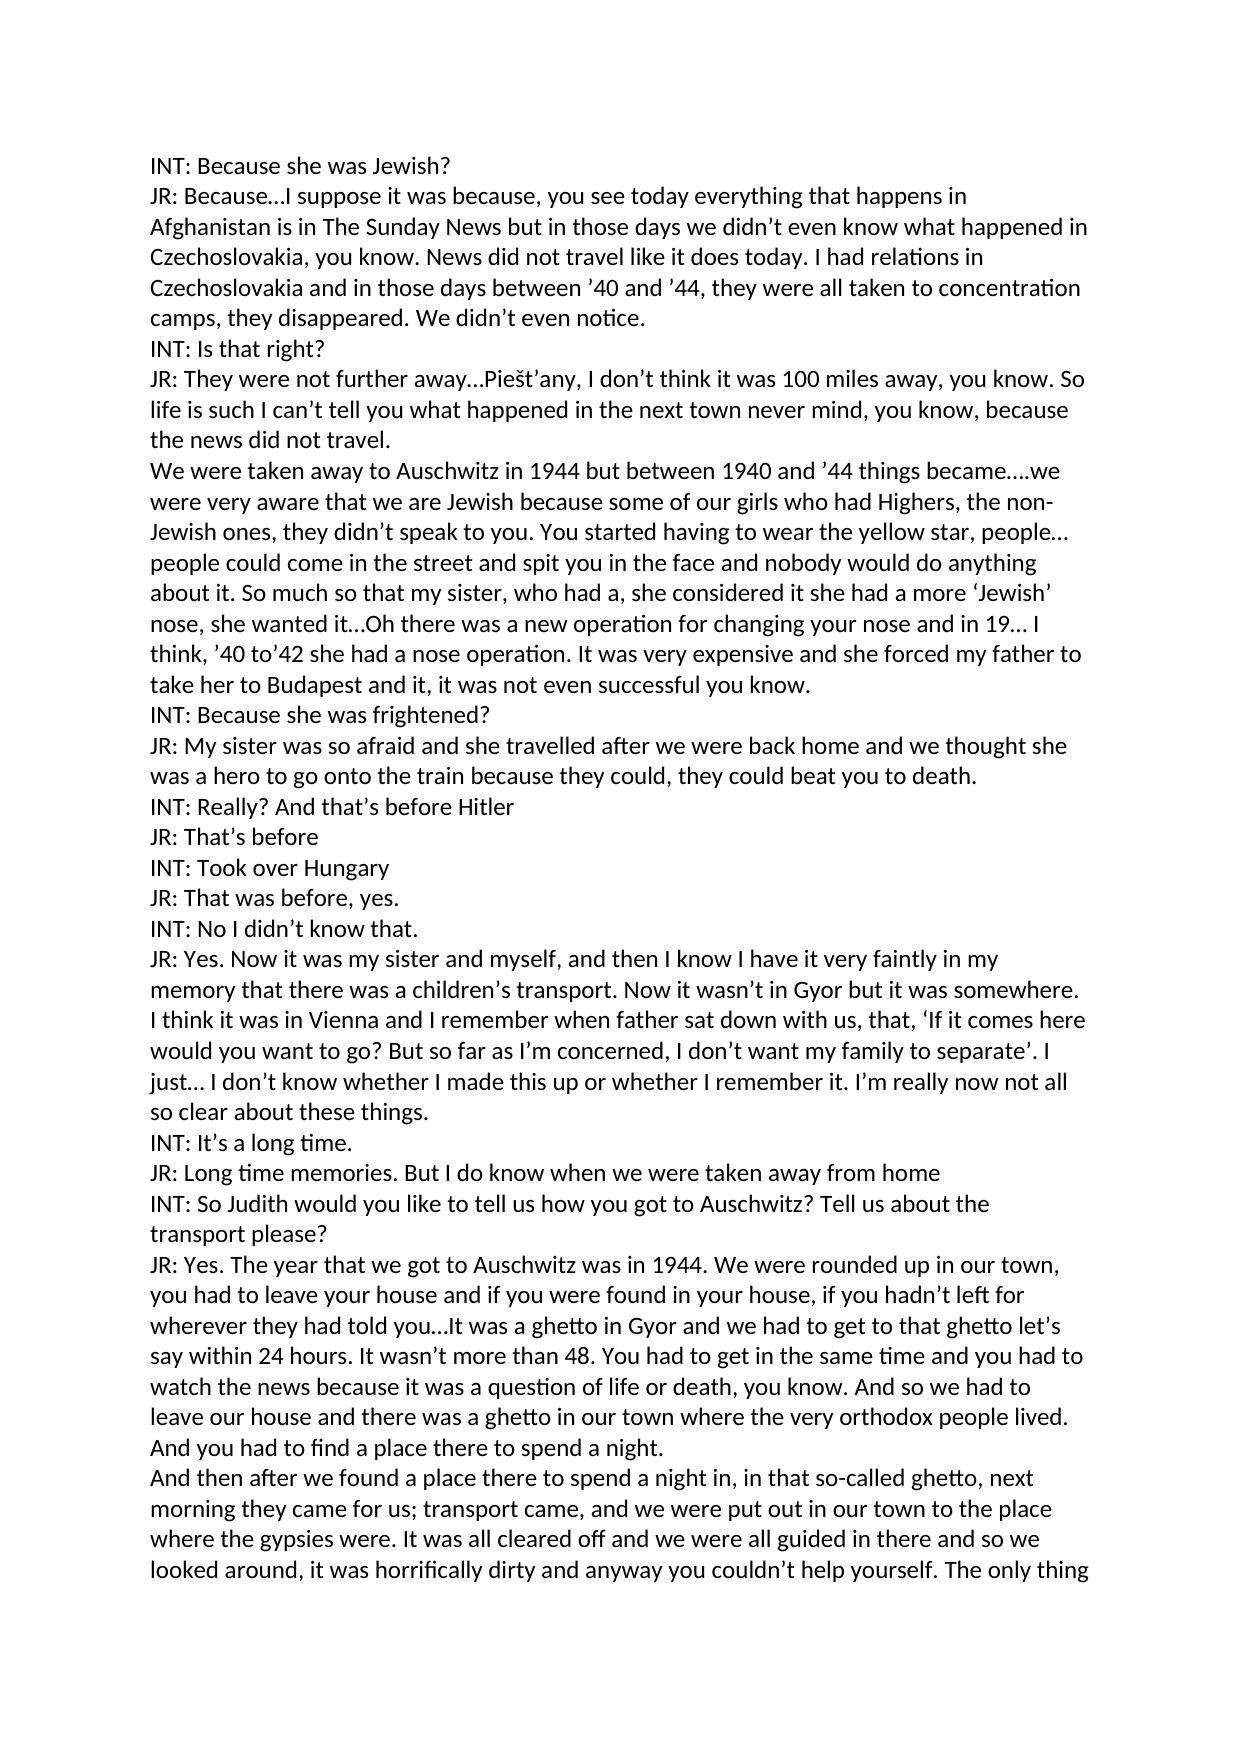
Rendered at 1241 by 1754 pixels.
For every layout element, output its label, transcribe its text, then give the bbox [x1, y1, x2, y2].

text JR: Because…I suppose it was because, you see today everything that happens in Afghanistan is in The Sunday News but in those days we didn’t even know what happened in Czechoslovakia, you know. News did not travel like it does today. I had relations in Czechoslovakia and in those days between ’40 and ’44, they were all taken to concentration camps, they disappeared. We didn’t even notice. [150, 181, 1090, 333]
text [150, 1462, 1090, 1584]
text JR: Yes. The year that we got to Auschwitz was in 1944. We were rounded up in our town, you had to leave your house and if you were found in your house, if you hadn’t left for wherever they had told you…It was a ghetto in Gyor and we had to get to that ghetto let’s say within 24 hours. It wasn’t more than 48. You had to get in the same time and you had to watch the news because it was a question of life or death, you know. And so we had to leave our house and there was a ghetto in our town where the very orthodox people lived. And you had to find a place there to spend a night. [150, 1249, 1090, 1462]
text JR: That’s before [150, 821, 1090, 852]
text JR: Yes. Now it was my sister and myself, and then I know I have it very faintly in my memory that there was a children’s transport. Now it wasn’t in Gyor but it was somewhere. I think it was in Vienna and I remember when father sat down with us, that, ‘If it comes here would you want to go? But so far as I’m concerned, I don’t want my family to separate’. I just… I don’t know whether I made this up or whether I remember it. I’m really now not all so clear about these things. [150, 943, 1090, 1127]
text INT: Because she was frightened? [150, 699, 1090, 730]
text INT: So Judith would you like to tell us how you got to Auschwitz? Tell us about the transport please? [150, 1188, 1090, 1249]
text JR: My sister was so afraid and she travelled after we were back home and we thought she was a hero to go onto the train because they could, they could beat you to death. [150, 730, 1090, 791]
text INT: Really? And that’s before Hitler [150, 791, 1090, 821]
text INT: Is that right? [150, 333, 1090, 364]
text INT: It’s a long time. [150, 1127, 1090, 1157]
text JR: Long time memories. But I do know when we were taken away from home [150, 1157, 1090, 1188]
text JR: That was before, yes. [150, 882, 1090, 913]
text INT: Because she was Jewish? [150, 150, 1090, 181]
text JR: They were not further away…Piešt’any, I don’t think it was 100 miles away, you know. So life is such I can’t tell you what happened in the next town never mind, you know, because the news did not travel. [150, 364, 1090, 455]
text INT: No I didn’t know that. [150, 913, 1090, 943]
text We were taken away to Auschwitz in 1944 but between 1940 and ’44 things became….we were very aware that we are Jewish because some of our girls who had Highers, the non-Jewish ones, they didn’t speak to you. You started having to wear the yellow star, people…people could come in the street and spit you in the face and nobody would do anything about it. So much so that my sister, who had a, she considered it she had a more ‘Jewish’ nose, she wanted it…Oh there was a new operation for changing your nose and in 19… I think, ’40 to’42 she had a nose operation. It was very expensive and she forced my father to take her to Budapest and it, it was not even successful you know. [150, 455, 1090, 699]
text INT: Took over Hungary [150, 852, 1090, 882]
